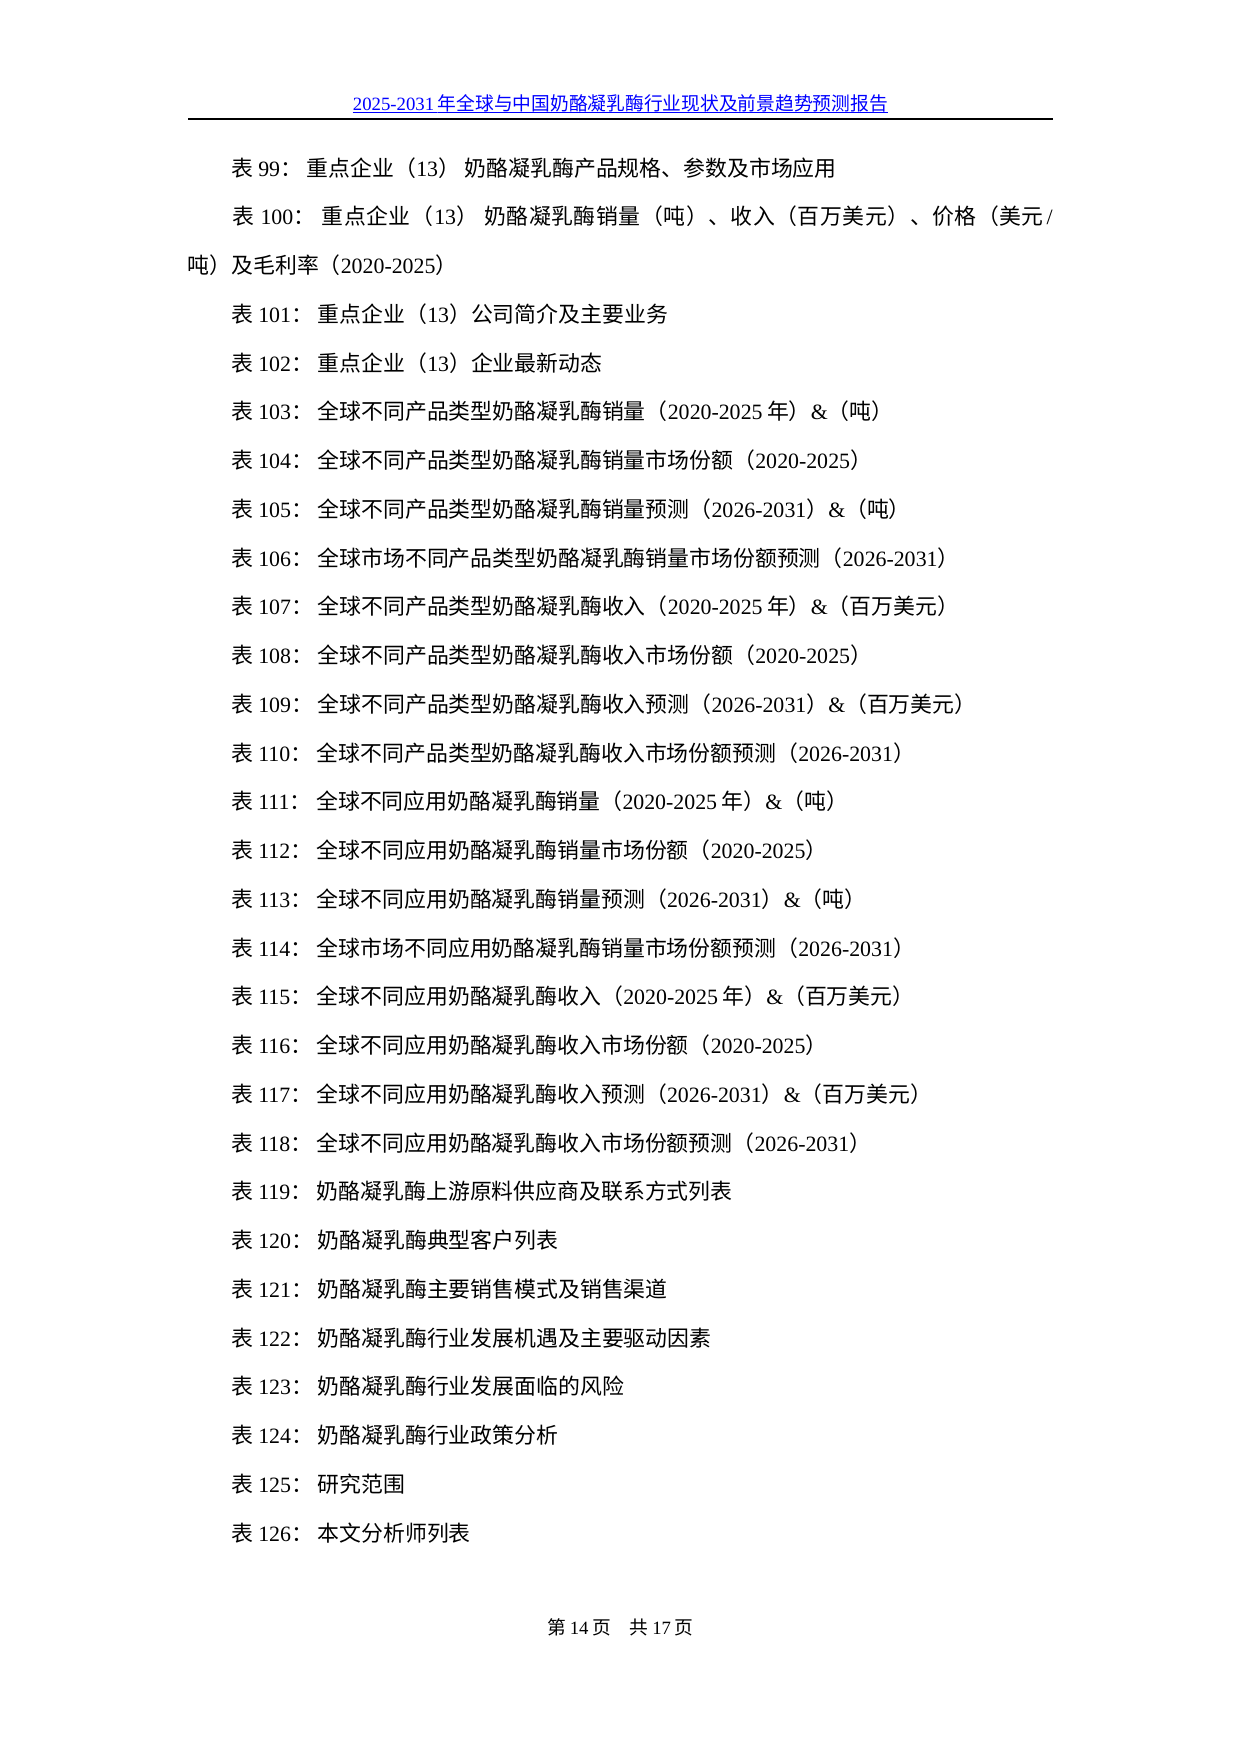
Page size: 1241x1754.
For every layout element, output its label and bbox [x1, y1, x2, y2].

text [187, 150, 1053, 1548]
